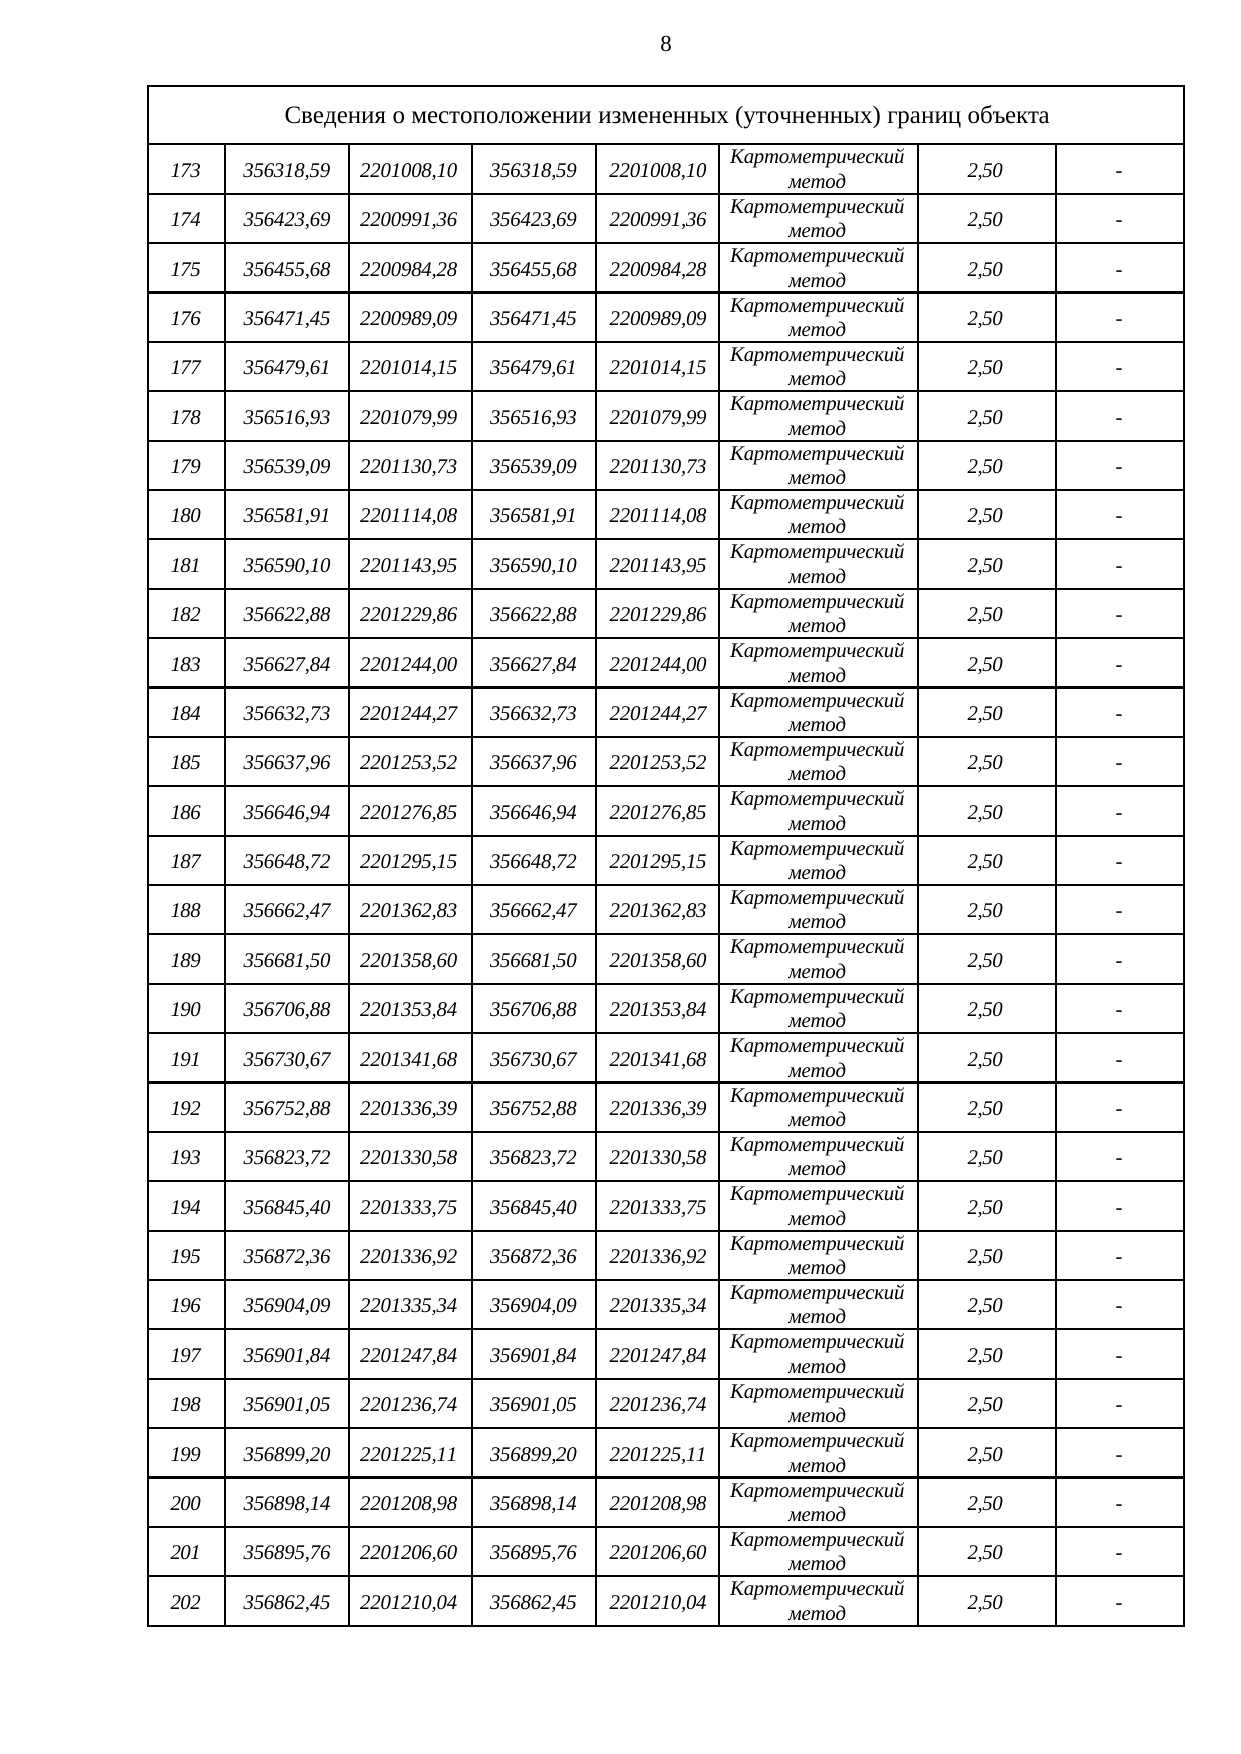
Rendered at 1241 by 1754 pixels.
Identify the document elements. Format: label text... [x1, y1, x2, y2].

table_cell 2201335,34 [350, 1281, 471, 1328]
table_cell 356637,96 [473, 738, 595, 785]
table_cell - [1057, 1281, 1183, 1328]
table_cell 356872,36 [473, 1232, 595, 1279]
table_cell 194 [149, 1182, 224, 1229]
table_cell 2201244,00 [350, 639, 471, 686]
table_cell 2,50 [919, 738, 1055, 785]
table_cell - [1057, 1528, 1183, 1575]
table_cell 2201236,74 [597, 1380, 718, 1427]
table_cell 2201225,11 [597, 1429, 718, 1476]
table_cell 2,50 [919, 1034, 1055, 1081]
table_cell 356706,88 [226, 985, 348, 1032]
table_cell 356862,45 [226, 1577, 348, 1624]
table_cell 2,50 [919, 1479, 1055, 1526]
table_cell Картометрический метод [720, 787, 917, 834]
table_cell 356899,20 [226, 1429, 348, 1476]
table_cell - [1057, 1034, 1183, 1081]
table_cell 356901,05 [226, 1380, 348, 1427]
table_cell 356637,96 [226, 738, 348, 785]
table_cell 356455,68 [226, 244, 348, 291]
table_cell - [1057, 540, 1183, 588]
table_cell 356901,84 [473, 1330, 595, 1378]
table_cell Картометрический метод [720, 935, 917, 983]
table_cell - [1057, 294, 1183, 341]
table_cell - [1057, 590, 1183, 637]
table_cell 356516,93 [226, 392, 348, 439]
table_cell 2201341,68 [350, 1034, 471, 1081]
table_cell 2201333,75 [597, 1182, 718, 1229]
table_cell 2,50 [919, 689, 1055, 736]
table_cell 2,50 [919, 244, 1055, 291]
table_cell 2201276,85 [597, 787, 718, 834]
table_cell - [1057, 392, 1183, 439]
table_header Сведения о местоположении измененных (уточненных) границ объекта [149, 87, 1183, 143]
table_cell - [1057, 738, 1183, 785]
table_cell 356471,45 [226, 294, 348, 341]
table_cell 356318,59 [473, 145, 595, 193]
table_cell 2201336,39 [350, 1084, 471, 1131]
table_cell 186 [149, 787, 224, 834]
table_cell - [1057, 787, 1183, 834]
table_cell 2201247,84 [597, 1330, 718, 1378]
table_cell Картометрический метод [720, 738, 917, 785]
table_cell Картометрический метод [720, 343, 917, 390]
table_cell 198 [149, 1380, 224, 1427]
table_cell Картометрический метод [720, 1281, 917, 1328]
table_cell 2201008,10 [597, 145, 718, 193]
table_cell 2201014,15 [597, 343, 718, 390]
table_cell 2201143,95 [350, 540, 471, 588]
table_cell 2201330,58 [350, 1133, 471, 1180]
table_cell 356471,45 [473, 294, 595, 341]
table_cell 2,50 [919, 294, 1055, 341]
table_cell Картометрический метод [720, 1330, 917, 1378]
table_cell 2201079,99 [350, 392, 471, 439]
table_cell 356730,67 [226, 1034, 348, 1081]
table_cell 2201358,60 [597, 935, 718, 983]
table_cell 181 [149, 540, 224, 588]
table_cell 2201210,04 [350, 1577, 471, 1624]
table_cell 201 [149, 1528, 224, 1575]
table_cell 2201079,99 [597, 392, 718, 439]
table_cell 192 [149, 1084, 224, 1131]
table_cell 2201295,15 [350, 837, 471, 884]
table_cell 2,50 [919, 442, 1055, 489]
table_cell 174 [149, 195, 224, 242]
table_cell Картометрический метод [720, 639, 917, 686]
table_cell 178 [149, 392, 224, 439]
table_cell 2201353,84 [350, 985, 471, 1032]
table_cell 2,50 [919, 787, 1055, 834]
table_cell - [1057, 837, 1183, 884]
table_cell - [1057, 1133, 1183, 1180]
table_cell - [1057, 1330, 1183, 1378]
table_cell 2201244,27 [350, 689, 471, 736]
table_cell 2201247,84 [350, 1330, 471, 1378]
table_cell - [1057, 1232, 1183, 1279]
table_cell 2201114,08 [597, 491, 718, 538]
table_cell 2,50 [919, 1429, 1055, 1476]
table_cell 356539,09 [473, 442, 595, 489]
table_cell 189 [149, 935, 224, 983]
table_cell 2,50 [919, 985, 1055, 1032]
table_cell 2201276,85 [350, 787, 471, 834]
table_cell - [1057, 985, 1183, 1032]
table_cell 356590,10 [226, 540, 348, 588]
table_cell 180 [149, 491, 224, 538]
table_cell 2,50 [919, 1232, 1055, 1279]
table_cell 356845,40 [473, 1182, 595, 1229]
table_cell 356581,91 [473, 491, 595, 538]
table_cell 2,50 [919, 1528, 1055, 1575]
table_cell 356904,09 [473, 1281, 595, 1328]
table_cell Картометрический метод [720, 294, 917, 341]
table_cell 356898,14 [226, 1479, 348, 1526]
table_cell - [1057, 145, 1183, 193]
table_cell Картометрический метод [720, 1084, 917, 1131]
table_cell 188 [149, 886, 224, 933]
table_cell 2,50 [919, 935, 1055, 983]
table_cell 176 [149, 294, 224, 341]
table_cell 2,50 [919, 392, 1055, 439]
table_cell - [1057, 442, 1183, 489]
table_cell - [1057, 195, 1183, 242]
table_cell Картометрический метод [720, 540, 917, 588]
table_cell 195 [149, 1232, 224, 1279]
table_cell 356455,68 [473, 244, 595, 291]
table_cell Картометрический метод [720, 590, 917, 637]
table_cell 356581,91 [226, 491, 348, 538]
table_cell Картометрический метод [720, 1380, 917, 1427]
table_cell Картометрический метод [720, 195, 917, 242]
table_cell 356632,73 [226, 689, 348, 736]
table_cell Картометрический метод [720, 1577, 917, 1624]
table_cell 2,50 [919, 1577, 1055, 1624]
table_cell 356648,72 [473, 837, 595, 884]
table_cell Картометрический метод [720, 1429, 917, 1476]
table_cell 2201225,11 [350, 1429, 471, 1476]
table_cell Картометрический метод [720, 985, 917, 1032]
table_cell 187 [149, 837, 224, 884]
table_cell 356681,50 [226, 935, 348, 983]
table_cell 193 [149, 1133, 224, 1180]
table_cell 2,50 [919, 540, 1055, 588]
table_cell 2201206,60 [597, 1528, 718, 1575]
table_cell 356730,67 [473, 1034, 595, 1081]
table_cell Картометрический метод [720, 1232, 917, 1279]
table_cell 356752,88 [473, 1084, 595, 1131]
table_cell 2,50 [919, 837, 1055, 884]
table_cell 2201341,68 [597, 1034, 718, 1081]
table_cell Картометрический метод [720, 1034, 917, 1081]
table_cell 2,50 [919, 491, 1055, 538]
table_cell 173 [149, 145, 224, 193]
table_cell 2201358,60 [350, 935, 471, 983]
table_cell Картометрический метод [720, 837, 917, 884]
table_cell 2201333,75 [350, 1182, 471, 1229]
table_cell Картометрический метод [720, 1182, 917, 1229]
table_cell 356895,76 [473, 1528, 595, 1575]
table_cell 2201336,39 [597, 1084, 718, 1131]
table_cell - [1057, 886, 1183, 933]
table_cell 2201336,92 [597, 1232, 718, 1279]
table_cell 202 [149, 1577, 224, 1624]
table_cell 2201336,92 [350, 1232, 471, 1279]
table_cell - [1057, 1182, 1183, 1229]
table_cell 356627,84 [473, 639, 595, 686]
table_cell 2201208,98 [350, 1479, 471, 1526]
table_cell 356898,14 [473, 1479, 595, 1526]
table_cell - [1057, 1380, 1183, 1427]
table_cell 199 [149, 1429, 224, 1476]
table_cell 2200991,36 [350, 195, 471, 242]
table_cell Картометрический метод [720, 689, 917, 736]
table_cell 2,50 [919, 1182, 1055, 1229]
table_cell 2201229,86 [597, 590, 718, 637]
table_cell 356752,88 [226, 1084, 348, 1131]
table_cell 2,50 [919, 145, 1055, 193]
table_cell Картометрический метод [720, 1133, 917, 1180]
table_cell 356895,76 [226, 1528, 348, 1575]
table_cell 2200991,36 [597, 195, 718, 242]
table_cell - [1057, 1429, 1183, 1476]
table_cell 2201206,60 [350, 1528, 471, 1575]
table_cell Картометрический метод [720, 392, 917, 439]
table_cell Картометрический метод [720, 1528, 917, 1575]
table_cell 2,50 [919, 1380, 1055, 1427]
table_cell 2,50 [919, 639, 1055, 686]
table_cell 2201229,86 [350, 590, 471, 637]
table_cell 2,50 [919, 343, 1055, 390]
table_cell 356479,61 [473, 343, 595, 390]
table_cell 2,50 [919, 1330, 1055, 1378]
table_cell 356627,84 [226, 639, 348, 686]
table_cell 356622,88 [226, 590, 348, 637]
table_cell 2200989,09 [350, 294, 471, 341]
table_cell 2201143,95 [597, 540, 718, 588]
table_cell 356899,20 [473, 1429, 595, 1476]
table_cell 179 [149, 442, 224, 489]
table_cell 2200984,28 [350, 244, 471, 291]
table_cell 2201253,52 [350, 738, 471, 785]
table_cell Картометрический метод [720, 491, 917, 538]
table_cell 356648,72 [226, 837, 348, 884]
table_cell 175 [149, 244, 224, 291]
table_cell 356901,05 [473, 1380, 595, 1427]
table_cell 2201130,73 [350, 442, 471, 489]
table_cell 356423,69 [473, 195, 595, 242]
table_cell 2201362,83 [350, 886, 471, 933]
table_cell Картометрический метод [720, 145, 917, 193]
table_cell 356901,84 [226, 1330, 348, 1378]
table_cell 2201014,15 [350, 343, 471, 390]
table_cell 356681,50 [473, 935, 595, 983]
table_cell 2201244,00 [597, 639, 718, 686]
table_cell - [1057, 639, 1183, 686]
table_cell 356318,59 [226, 145, 348, 193]
table_cell 2201130,73 [597, 442, 718, 489]
table_cell 356516,93 [473, 392, 595, 439]
table_cell - [1057, 244, 1183, 291]
table_cell 197 [149, 1330, 224, 1378]
table_cell 185 [149, 738, 224, 785]
table_cell - [1057, 1479, 1183, 1526]
table_cell 356622,88 [473, 590, 595, 637]
table_cell 356590,10 [473, 540, 595, 588]
table_cell 177 [149, 343, 224, 390]
table_cell - [1057, 935, 1183, 983]
table_cell 356862,45 [473, 1577, 595, 1624]
table_cell 356904,09 [226, 1281, 348, 1328]
table_cell 2201362,83 [597, 886, 718, 933]
table_cell 2201236,74 [350, 1380, 471, 1427]
table_cell 190 [149, 985, 224, 1032]
table_cell - [1057, 689, 1183, 736]
table_cell Картометрический метод [720, 244, 917, 291]
table_cell 2,50 [919, 886, 1055, 933]
table_cell 2,50 [919, 590, 1055, 637]
table_cell 2201253,52 [597, 738, 718, 785]
table_cell 2200984,28 [597, 244, 718, 291]
table_cell 356539,09 [226, 442, 348, 489]
table_cell 356662,47 [473, 886, 595, 933]
table_cell 2201210,04 [597, 1577, 718, 1624]
table_cell 356479,61 [226, 343, 348, 390]
table_cell 2201114,08 [350, 491, 471, 538]
table_cell 182 [149, 590, 224, 637]
table_cell 2201244,27 [597, 689, 718, 736]
table_cell 2,50 [919, 1084, 1055, 1131]
table_cell 196 [149, 1281, 224, 1328]
table_cell 356423,69 [226, 195, 348, 242]
table_cell 2201295,15 [597, 837, 718, 884]
table_cell - [1057, 1084, 1183, 1131]
table_cell 2200989,09 [597, 294, 718, 341]
table_cell 356632,73 [473, 689, 595, 736]
table_cell - [1057, 491, 1183, 538]
table_cell 356646,94 [226, 787, 348, 834]
table_cell 2201008,10 [350, 145, 471, 193]
table_cell 184 [149, 689, 224, 736]
table_cell 2201353,84 [597, 985, 718, 1032]
table_cell Картометрический метод [720, 886, 917, 933]
table_cell 191 [149, 1034, 224, 1081]
table_cell Картометрический метод [720, 1479, 917, 1526]
table_cell Картометрический метод [720, 442, 917, 489]
table_cell 356646,94 [473, 787, 595, 834]
table_cell 2,50 [919, 1281, 1055, 1328]
table_cell 356872,36 [226, 1232, 348, 1279]
table_cell 356823,72 [226, 1133, 348, 1180]
table_cell 2201208,98 [597, 1479, 718, 1526]
table_cell - [1057, 1577, 1183, 1624]
table_cell 356823,72 [473, 1133, 595, 1180]
table_cell 183 [149, 639, 224, 686]
table_cell 2,50 [919, 1133, 1055, 1180]
table_cell 2201330,58 [597, 1133, 718, 1180]
table_cell 2,50 [919, 195, 1055, 242]
table_cell - [1057, 343, 1183, 390]
table_cell 356706,88 [473, 985, 595, 1032]
table_cell 200 [149, 1479, 224, 1526]
table_cell 2201335,34 [597, 1281, 718, 1328]
table_cell 356662,47 [226, 886, 348, 933]
table_cell 356845,40 [226, 1182, 348, 1229]
